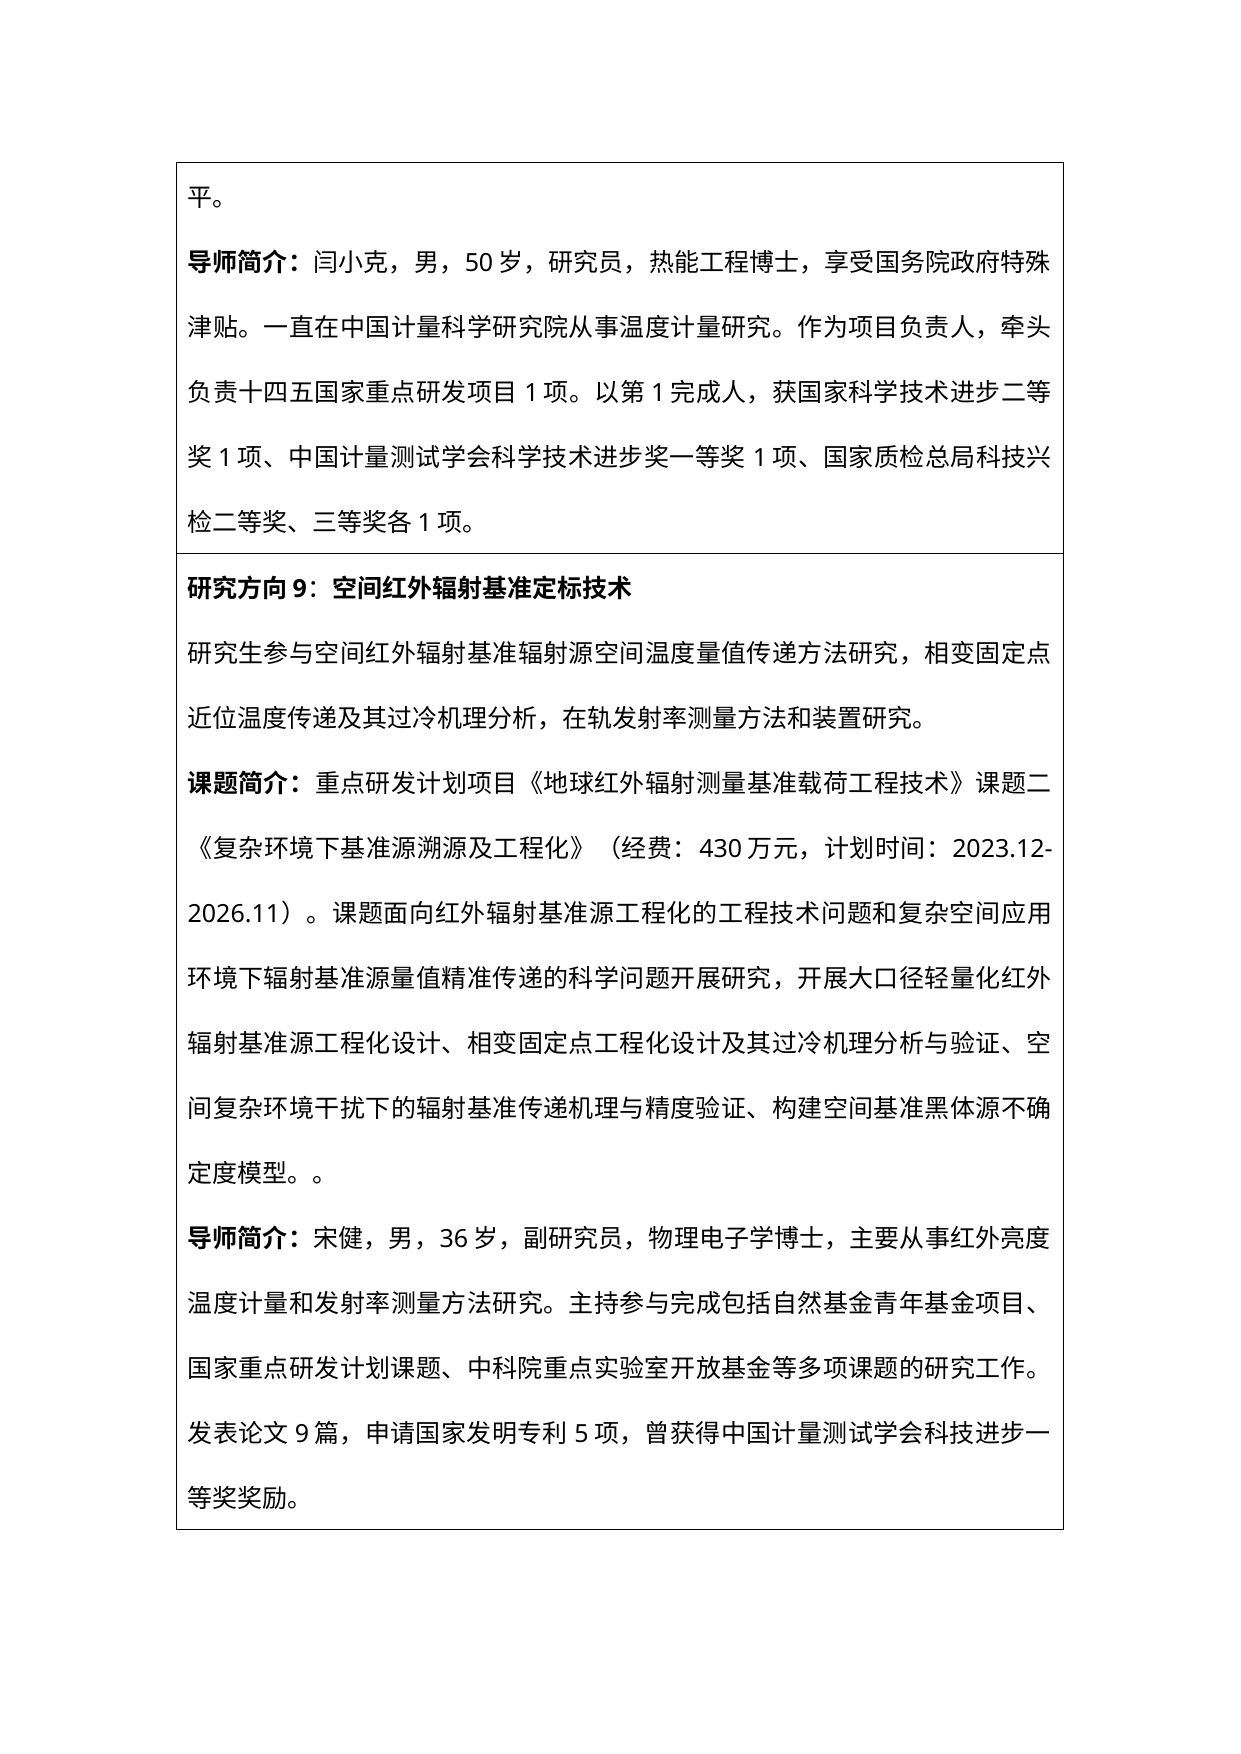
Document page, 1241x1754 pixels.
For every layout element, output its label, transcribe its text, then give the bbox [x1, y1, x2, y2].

table_cell 研究方向9：空间红外辐射基准定标技术 研究生参与空间红外辐射基准辐射源空间温度量值传递方法研究，相变固定点近位温度传递及其过冷机理分析，在轨发射率测量方法和装置研究。 课题简介：重点研发计划项目《地球红外辐射测量基准载荷工程技术》课题二《复杂环境下基准源溯源及工程化》（经费：430万元，计划时间：2023.12-2026.11）。课题面向红外辐射基准源工程化的工程技术问题和复杂空间应用环境下辐射基准源量值精准传递的科学问题开展研究，开展大口径轻量化红外辐射基准源工程化设计、相变固定点工程化设计及其过冷机理分析与验证、空间复杂环境干扰下的辐射基准传递机理与精度验证、构建空间基准黑体源不确定度模型。。 导师简介：宋健，男，36岁，副研究员，物理电子学博士，主要从事红外亮度温度计量和发射率测量方法研究。主持参与完成包括自然基金青年基金项目、国家重点研发计划课题、中科院重点实验室开放基金等多项课题的研究工作。发表论文9篇，申请国家发明专利5项，曾获得中国计量测试学会科技进步一等奖奖励。 [177, 554, 1063, 1529]
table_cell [177, 163, 1063, 553]
